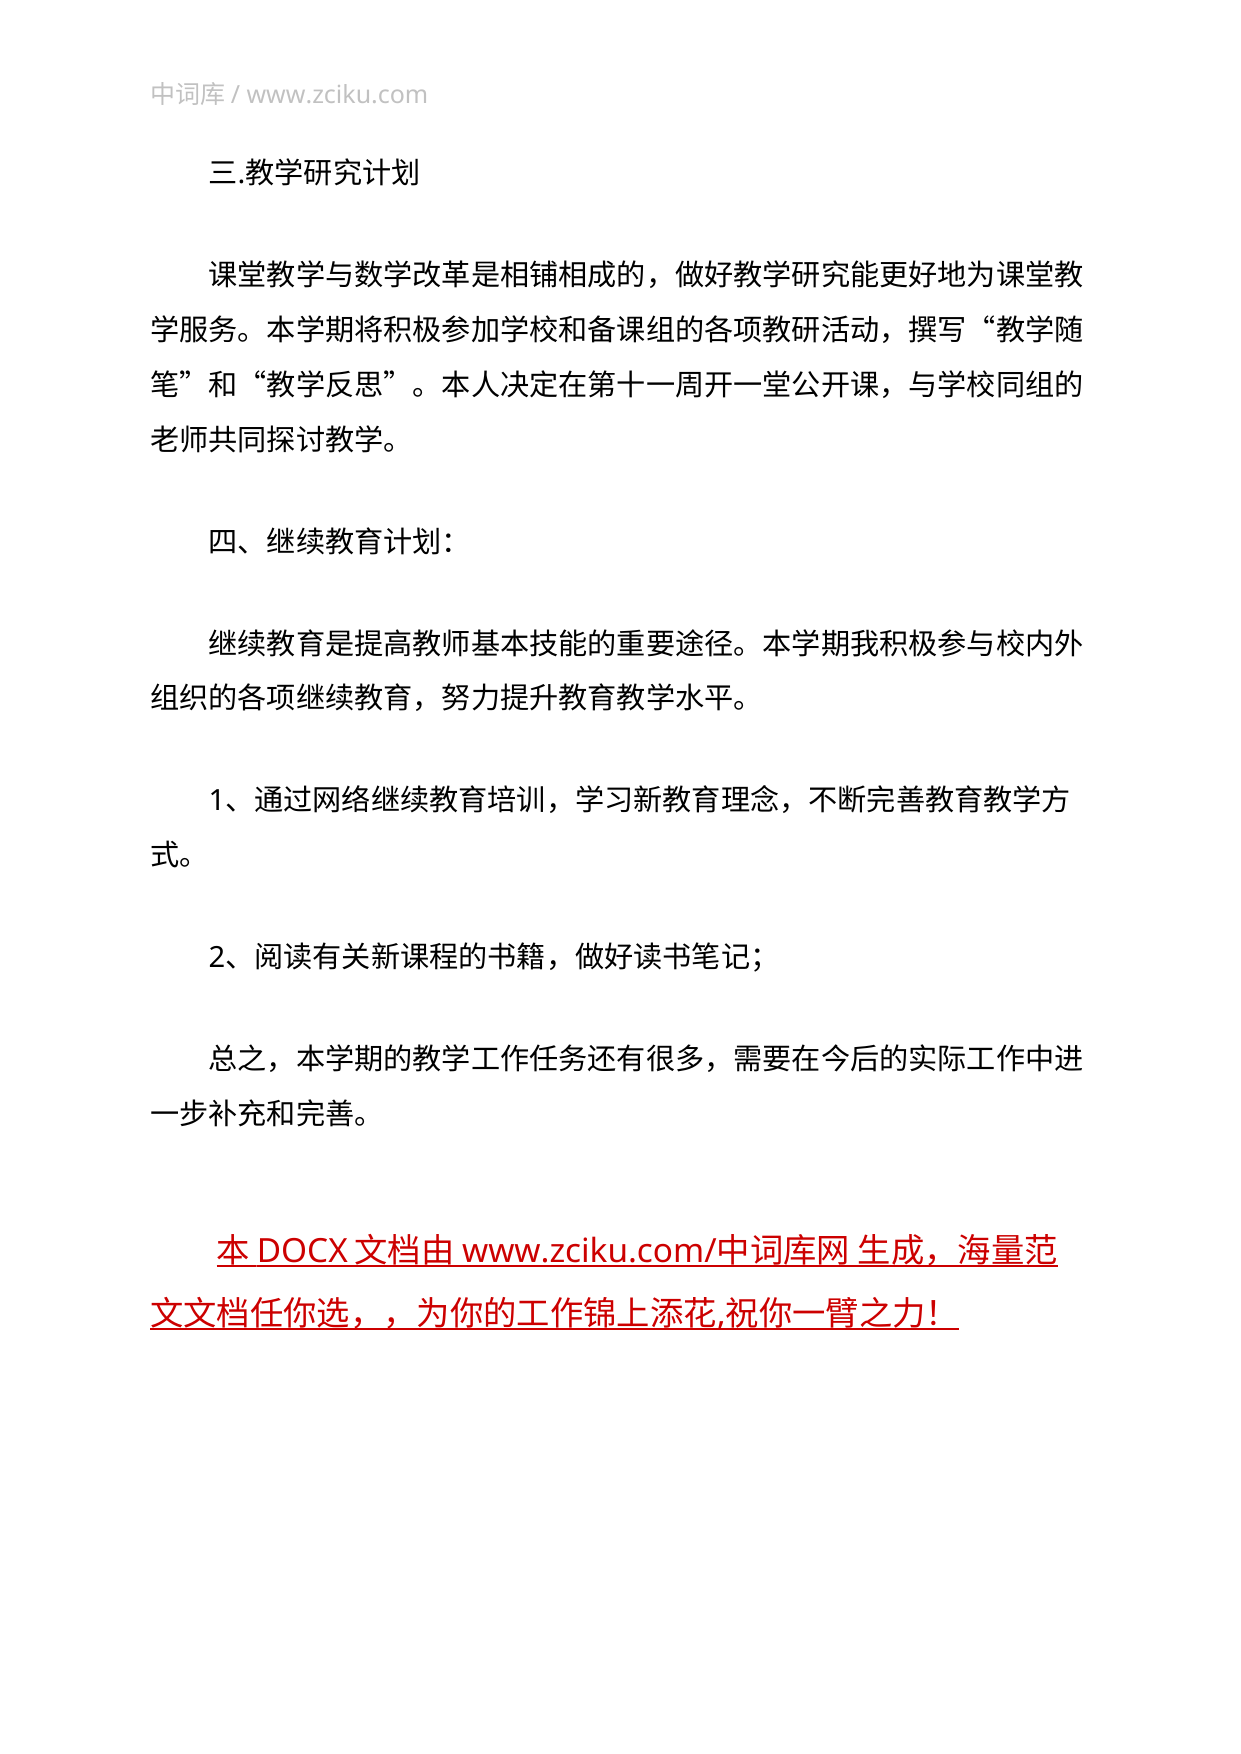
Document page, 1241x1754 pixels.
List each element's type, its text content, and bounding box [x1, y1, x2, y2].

text 1、通过网络继续教育培训，学习新教育理念，不断完善教育教学方式。 [150, 777, 1090, 874]
text 课堂教学与数学改革是相铺相成的，做好教学研究能更好地为课堂教学服务。本学期将积极参加学校和备课组的各项教研活动，撰写“教学随笔”和“教学反思”。本人决定在第十一周开一堂公开课，与学校同组的老师共同探讨教学。 [150, 252, 1090, 459]
text 2、阅读有关新课程的书籍，做好读书笔记； [150, 934, 1090, 976]
text 总之，本学期的教学工作任务还有很多，需要在今后的实际工作中进一步补充和完善。 [150, 1036, 1090, 1133]
text 三.教学研究计划 [150, 150, 1090, 192]
text 继续教育是提高教师基本技能的重要途径。本学期我积极参与校内外组织的各项继续教育，努力提升教育教学水平。 [150, 620, 1090, 717]
text 本DOCX文档由 www.zciku.com/中词库网 生成，海量范文文档任你选，，为你的工作锦上添花,祝你一臂之力！ [150, 1223, 1090, 1335]
text 四、继续教育计划： [150, 518, 1090, 561]
